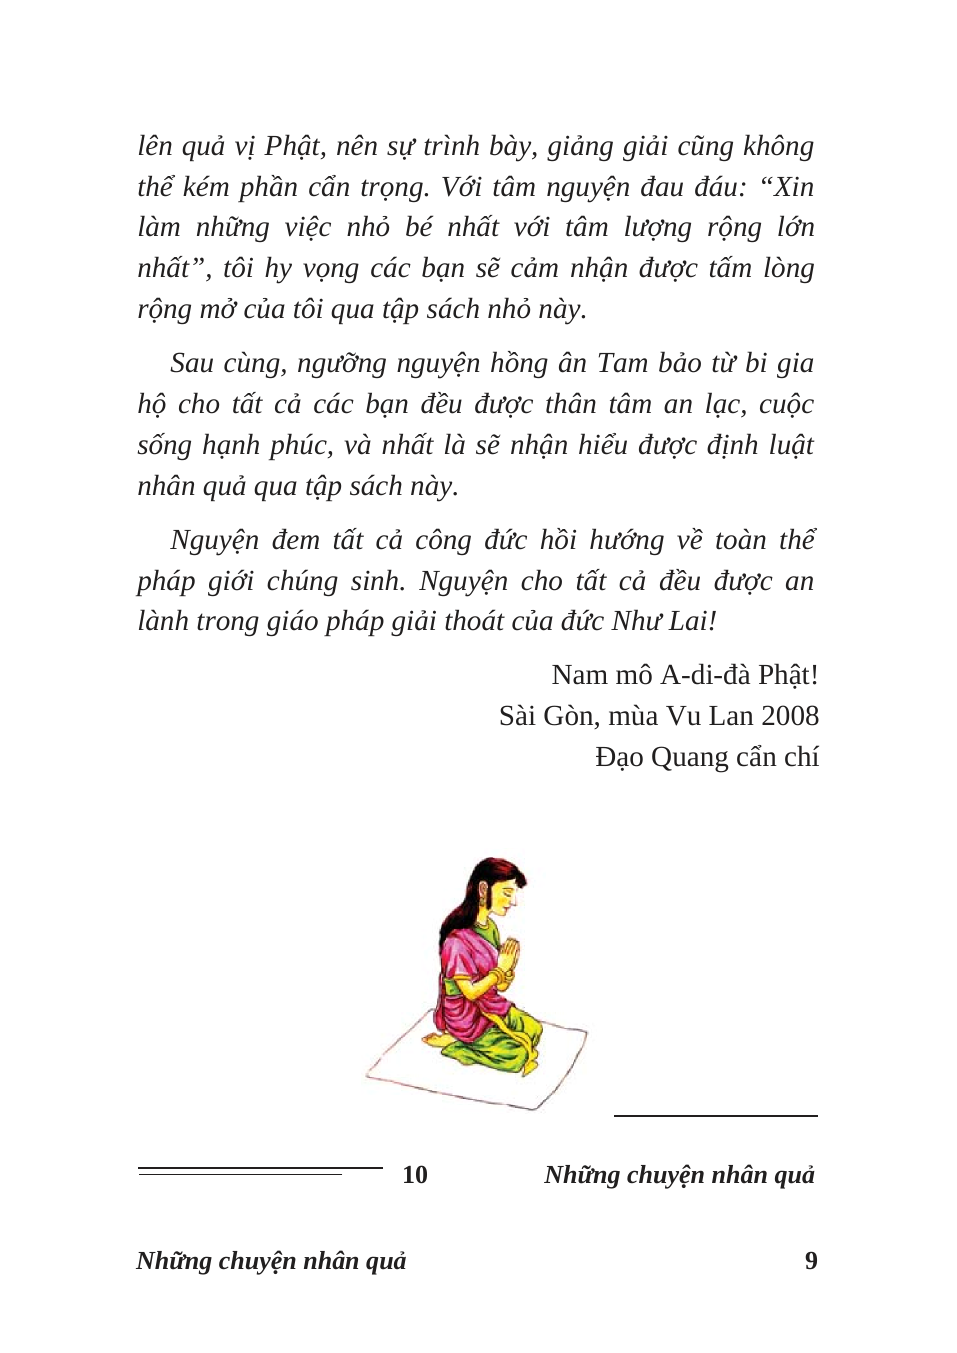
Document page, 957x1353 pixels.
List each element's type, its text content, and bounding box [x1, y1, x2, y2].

text Nam mô A-di-đà Phật! [173, 657, 819, 691]
text 10 Những chuyện nhân quả [134, 1159, 819, 1189]
text Sài Gòn, mùa Vu Lan 2008 [173, 698, 819, 732]
text Nguyện đem tất cả công đức hồi hướng về toàn thể pháp giới chúng sinh. Nguyện cho tất cả đều được an lành trong giáo pháp giải thoát của đức Như Lai! [137, 522, 818, 637]
picture [360, 848, 597, 1114]
text Đạo Quang cẩn chí [173, 739, 819, 773]
text Sau cùng, ngưỡng nguyện hồng ân Tam bảo từ bi gia hộ cho tất cả các bạn đều được thân tâm an lạc, cuộc sống hạnh phúc, và nhất là sẽ nhận hiểu được định luật nhân quả qua tập sách này. [137, 345, 818, 501]
text lên quả vị Phật, nên sự trình bày, giảng giải cũng không thể kém phần cẩn trọng. Với tâm nguyện đau đáu: “Xin làm những việc nhỏ bé nhất với tâm lượng rộng lớn nhất”, tôi hy vọng các bạn sẽ cảm nhận được tấm lòng rộng mở của tôi qua tập sách nhỏ này. [137, 128, 818, 325]
